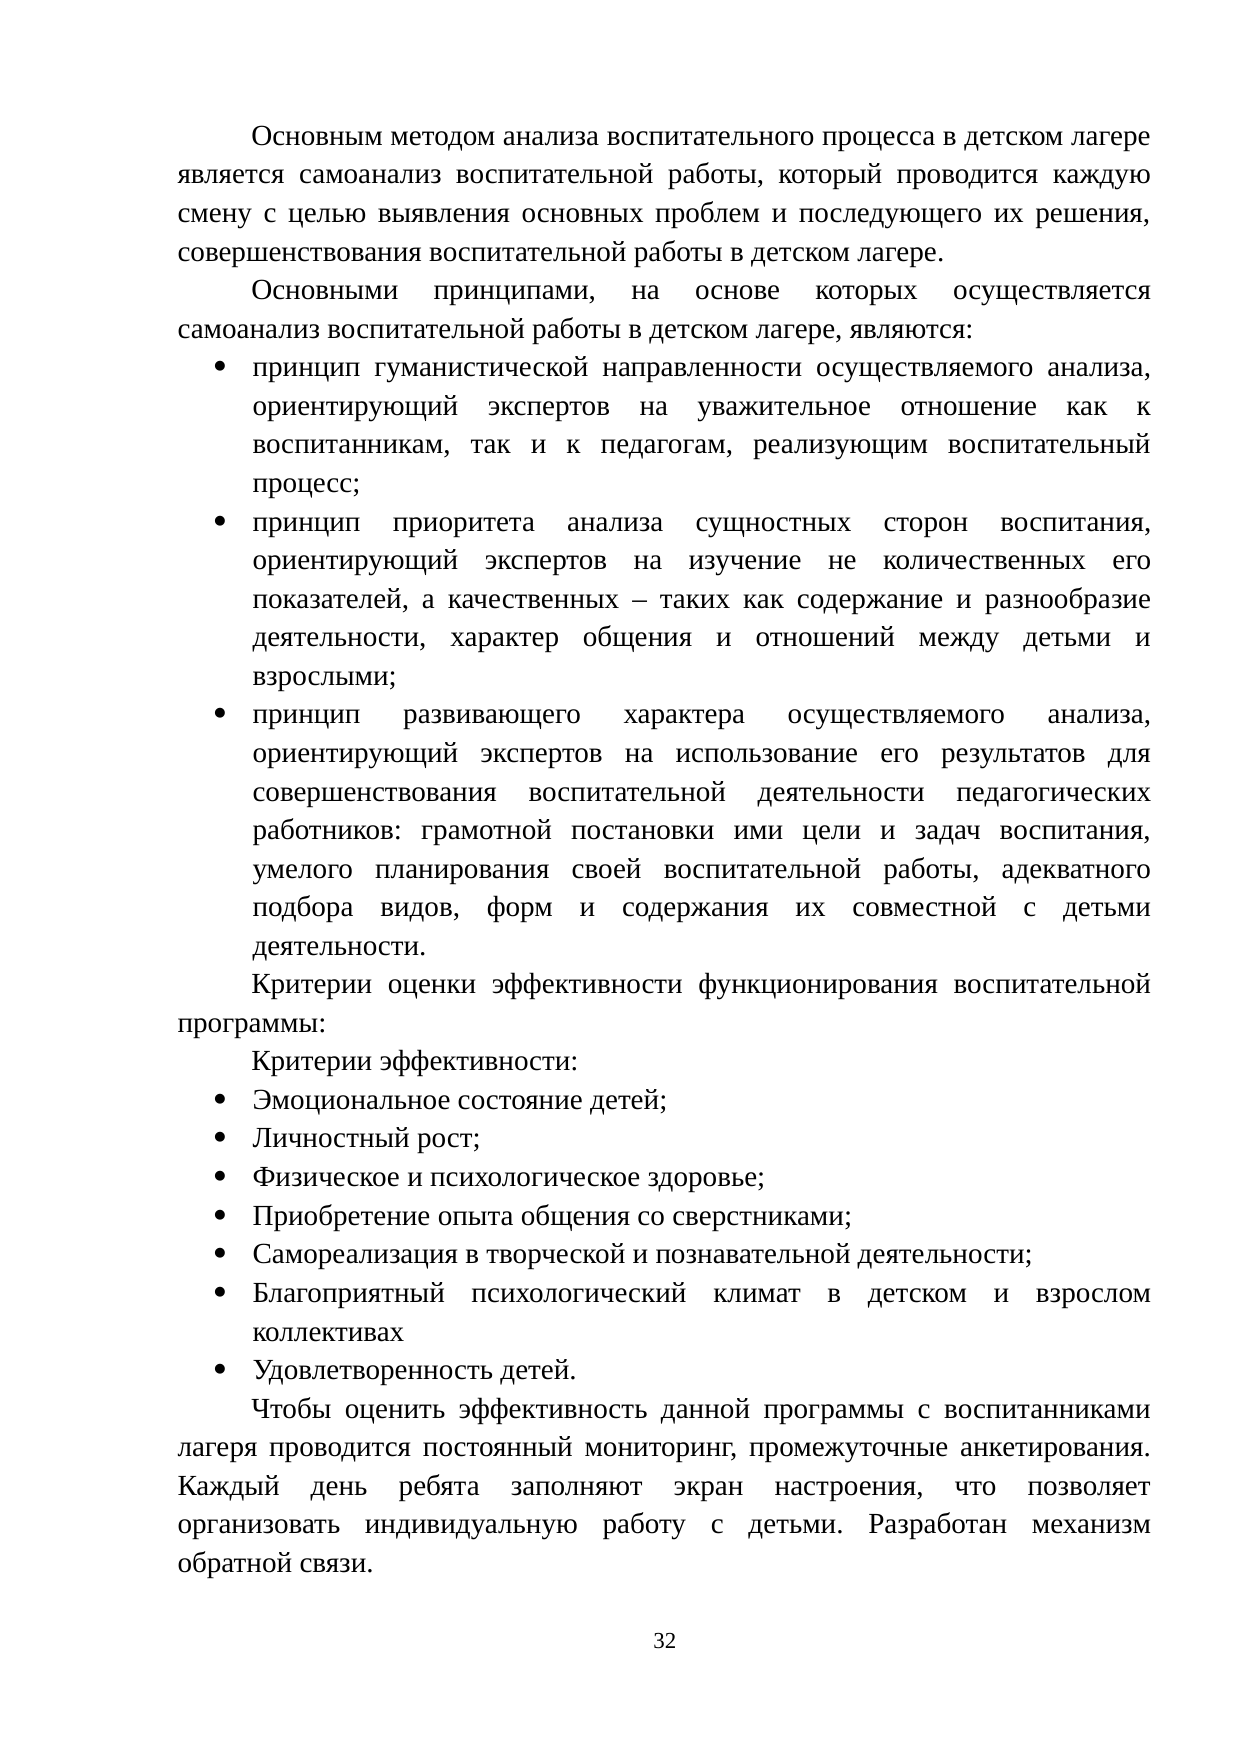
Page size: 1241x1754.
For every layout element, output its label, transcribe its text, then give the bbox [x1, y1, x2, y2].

list Личностный рост; [215, 1121, 1152, 1154]
text Чтобы оценить эффективность данной программы с воспитанниками лагеря проводится постоянный мониторинг, промежуточные анкетирования. Каждый день ребята заполняют экран настроения, что позволяет организовать индивидуальную работу с детьми. Разработан механизм обратной связи. [177, 1391, 1152, 1579]
list принцип гуманистической направленности осуществляемого анализа, ориентирующий экспертов на уважительное отношение как к воспитанникам, так и к педагогам, реализующим воспитательный процесс; [215, 349, 1152, 499]
text Критерии оценки эффективности функционирования воспитательной программы: [177, 966, 1152, 1038]
list Удовлетворенность детей. [215, 1352, 1152, 1386]
text Основными принципами, на основе которых осуществляется самоанализ воспитательной работы в детском лагере, являются: [177, 272, 1152, 344]
text Критерии эффективности: [177, 1043, 1152, 1077]
list Самореализация в творческой и познавательной деятельности; [215, 1237, 1152, 1270]
list Эмоциональное состояние детей; [215, 1082, 1152, 1116]
list Благоприятный психологический климат в детском и взрослом коллективах [215, 1275, 1152, 1347]
list принцип приоритета анализа сущностных сторон воспитания, ориентирующий экспертов на изучение не количественных его показателей, а качественных – таких как содержание и разнообразие деятельности, характер общения и отношений между детьми и взрослыми; [215, 504, 1152, 691]
list Физическое и психологическое здоровье; [215, 1159, 1152, 1193]
list принцип развивающего характера осуществляемого анализа, ориентирующий экспертов на использование его результатов для совершенствования воспитательной деятельности педагогических работников: грамотной постановки ими цели и задач воспитания, умелого планирования своей воспитательной работы, адекватного подбора видов, форм и содержания их совместной с детьми деятельности. [215, 696, 1152, 961]
text Основным методом анализа воспитательного процесса в детском лагере является самоанализ воспитательной работы, который проводится каждую смену с целью выявления основных проблем и последующего их решения, совершенствования воспитательной работы в детском лагере. [177, 118, 1152, 267]
list Приобретение опыта общения со сверстниками; [215, 1198, 1152, 1232]
